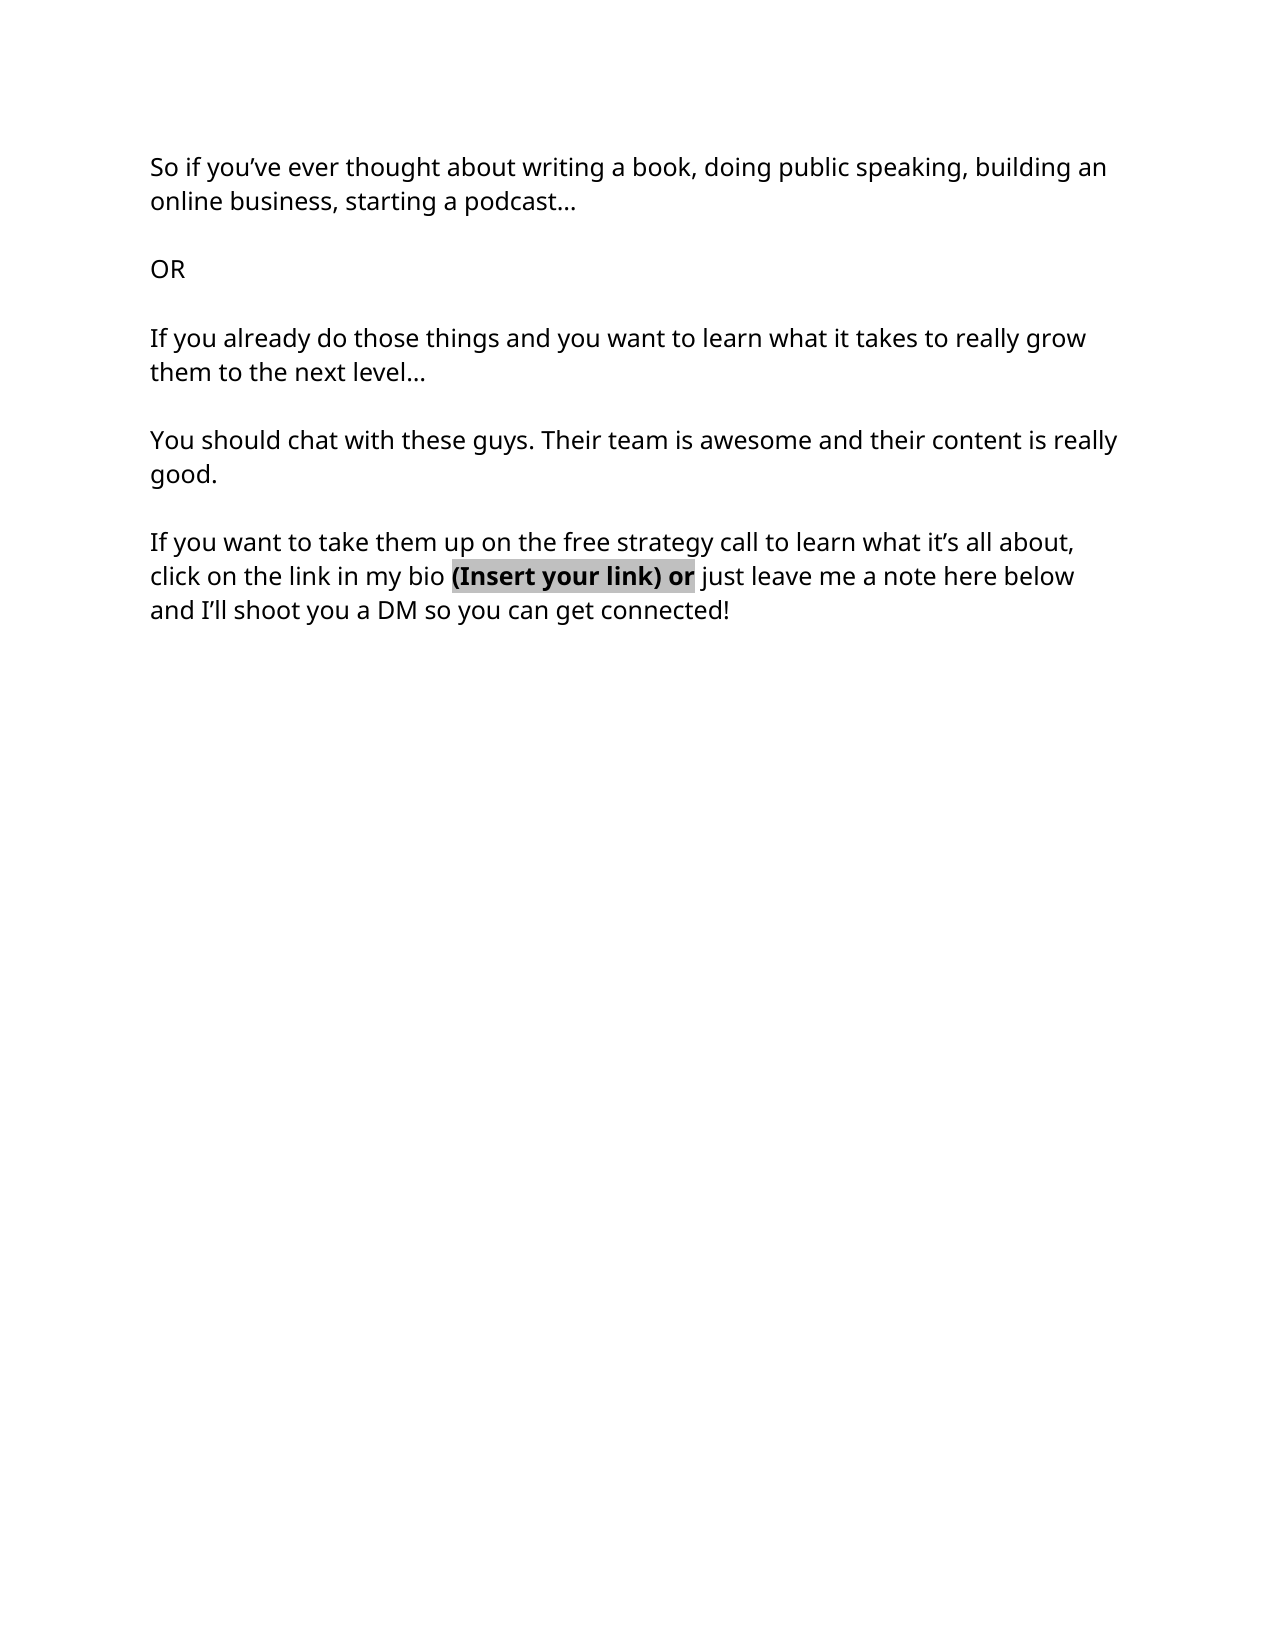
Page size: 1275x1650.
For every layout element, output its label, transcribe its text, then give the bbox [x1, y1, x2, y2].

text OR [150, 252, 1125, 286]
text So if you’ve ever thought about writing a book, doing public speaking, building an online business, starting a podcast… [150, 150, 1125, 218]
text If you want to take them up on the free strategy call to learn what it’s all about, click on the link in my bio (Insert your link) or just leave me a note here below and I’ll shoot you a DM so you can get connected! [150, 525, 1125, 627]
text You should chat with these guys. Their team is awesome and their content is really good. [150, 422, 1125, 491]
text If you already do those things and you want to learn what it takes to really grow them to the next level… [150, 320, 1125, 388]
